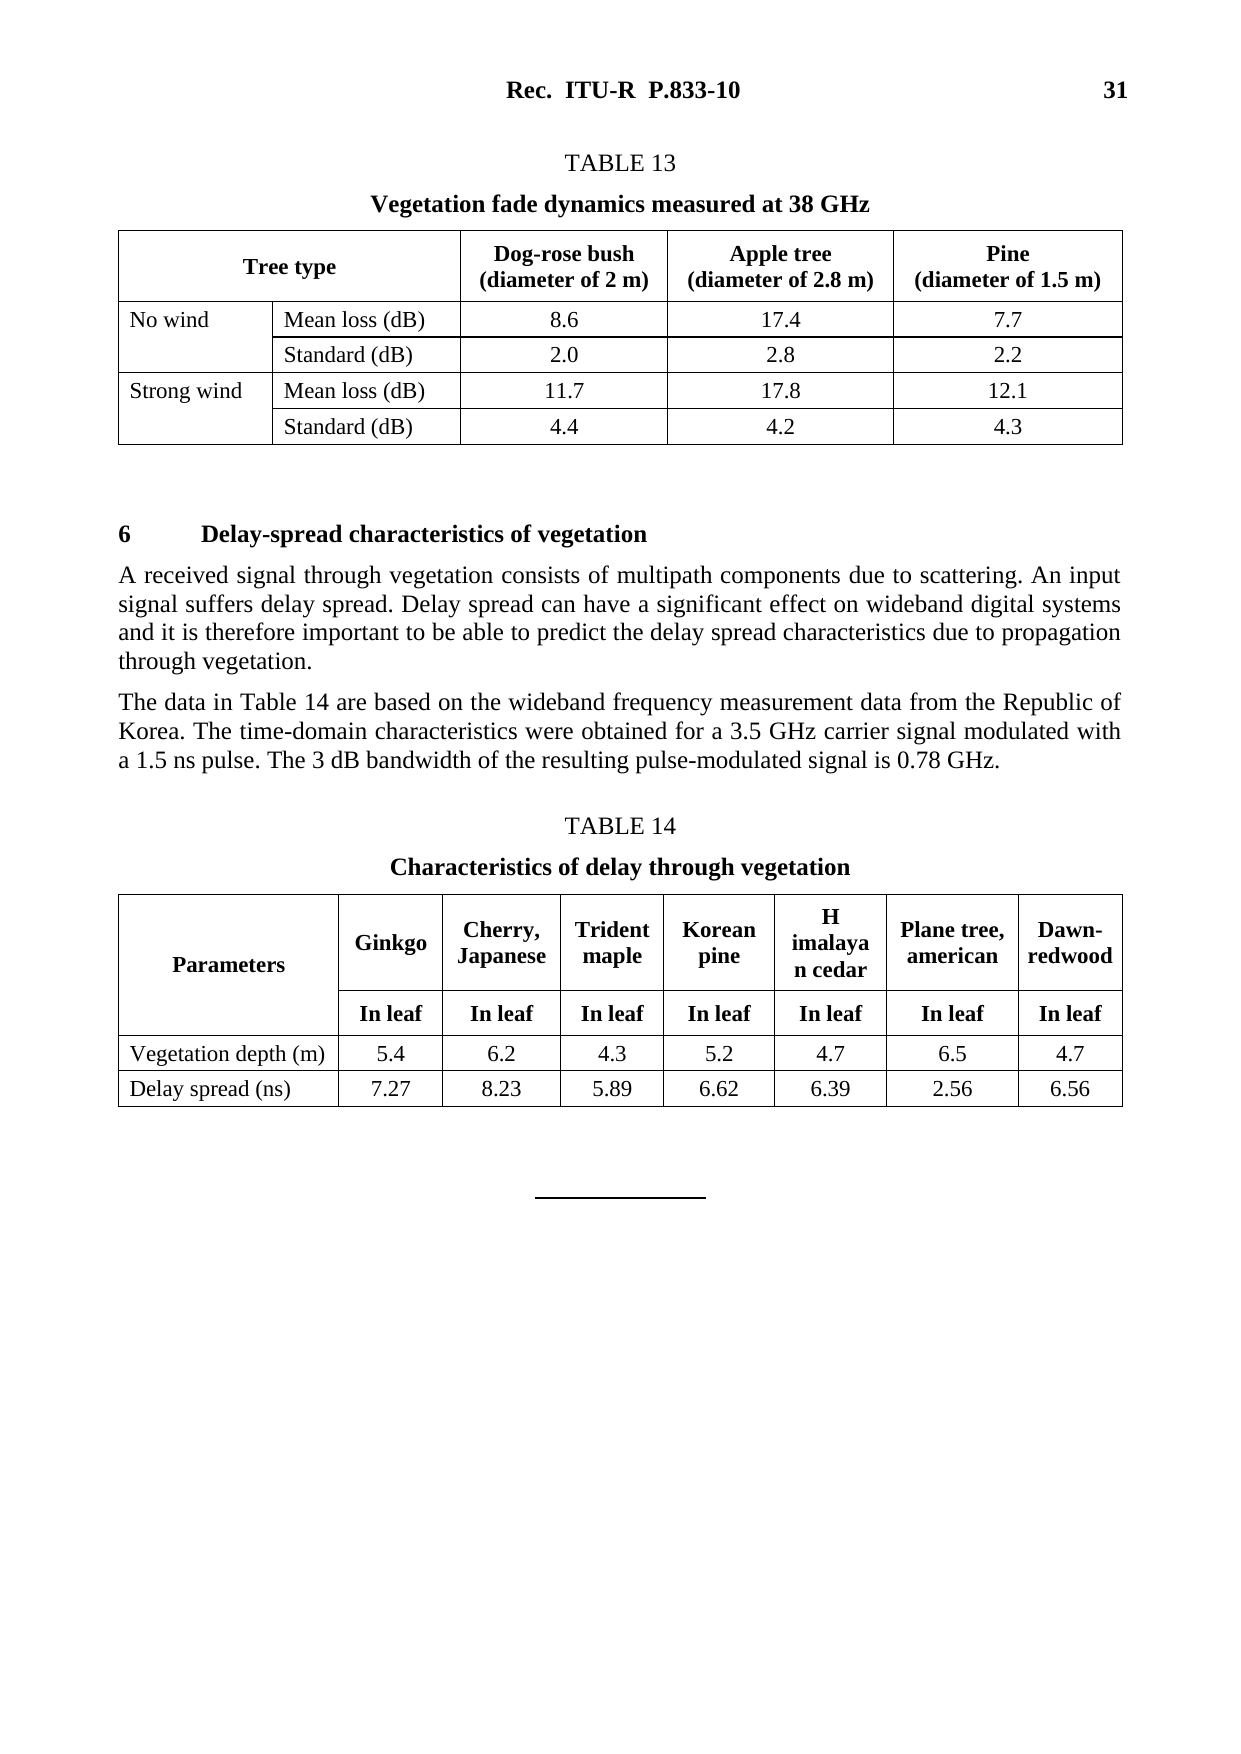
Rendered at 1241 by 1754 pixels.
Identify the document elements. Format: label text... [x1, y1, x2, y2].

table_header Cherry, Japanese [443, 895, 560, 990]
table_cell 6.5 [887, 1036, 1018, 1070]
table_header Pine (diameter of 1.5 m) [894, 231, 1122, 301]
subtitle 6 Delay-spread characteristics of vegetation [118, 519, 1122, 547]
table_cell 6.39 [775, 1071, 886, 1106]
table_cell In leaf [887, 991, 1018, 1034]
table_cell Vegetation depth (m) [119, 1036, 338, 1070]
table_cell Standard (dB) [273, 338, 460, 372]
table_cell In leaf [443, 991, 560, 1034]
table_header Ginkgo [339, 895, 442, 990]
table_header Dawn-redwood [1019, 895, 1122, 990]
table_cell 4.3 [894, 409, 1122, 443]
table_cell 6.62 [664, 1071, 774, 1106]
table_cell 4.2 [668, 409, 893, 443]
table_header Himalayan cedar [775, 895, 886, 990]
table_cell 4.3 [561, 1036, 663, 1070]
table_cell 2.8 [668, 338, 893, 372]
table_header Apple tree (diameter of 2.8 m) [668, 231, 893, 301]
table_cell 4.7 [1019, 1036, 1122, 1070]
table_cell 4.7 [775, 1036, 886, 1070]
table_cell 8.6 [461, 302, 667, 336]
table_header Tree type [119, 231, 460, 301]
title Characteristics of delay through vegetation [118, 852, 1122, 881]
table_cell 2.0 [461, 338, 667, 372]
table_cell 6.56 [1019, 1071, 1122, 1106]
table_cell 7.7 [894, 302, 1122, 336]
table_cell 4.4 [461, 409, 667, 443]
table_cell 5.2 [664, 1036, 774, 1070]
table_header Dog-rose bush (diameter of 2 m) [461, 231, 667, 301]
table_cell Strong wind [119, 373, 272, 443]
table_cell In leaf [561, 991, 663, 1034]
text TABLE 13 [118, 148, 1122, 176]
table_cell Delay spread (ns) [119, 1071, 338, 1106]
table_cell 12.1 [894, 373, 1122, 408]
text A received signal through vegetation consists of multipath components due to scattering. An input signal suffers delay spread. Delay spread can have a significant effect on wideband digital systems and it is therefore important to be able to predict the delay spread characteristics due to propagation through vegetation. [118, 560, 1122, 675]
table_cell 17.4 [668, 302, 893, 336]
table_cell 2.56 [887, 1071, 1018, 1106]
table_cell 6.2 [443, 1036, 560, 1070]
table_cell Mean loss (dB) [273, 302, 460, 336]
table_cell 5.4 [339, 1036, 442, 1070]
text TABLE 14 [118, 811, 1122, 840]
table_cell 7.27 [339, 1071, 442, 1106]
table_header Parameters [119, 895, 338, 1034]
table_cell 5.89 [561, 1071, 663, 1106]
title Vegetation fade dynamics measured at 38 GHz [118, 189, 1122, 218]
table_cell 2.2 [894, 338, 1122, 372]
table_cell In leaf [1019, 991, 1122, 1034]
table_cell In leaf [664, 991, 774, 1034]
text The data in Table 14 are based on the wideband frequency measurement data from the Republic of Korea. The time-domain characteristics were obtained for a 3.5 GHz carrier signal modulated with a 1.5 ns pulse. The 3 dB bandwidth of the resulting pulse-modulated signal is 0.78 GHz. [118, 687, 1122, 774]
table_cell In leaf [775, 991, 886, 1034]
table_cell 8.23 [443, 1071, 560, 1106]
table_cell 17.8 [668, 373, 893, 408]
table_header Plane tree, american [887, 895, 1018, 990]
table_cell 11.7 [461, 373, 667, 408]
table_header Trident maple [561, 895, 663, 990]
table_cell In leaf [339, 991, 442, 1034]
table_header Korean pine [664, 895, 774, 990]
table_cell Standard (dB) [273, 409, 460, 443]
table_cell No wind [119, 302, 272, 372]
table_cell Mean loss (dB) [273, 373, 460, 408]
